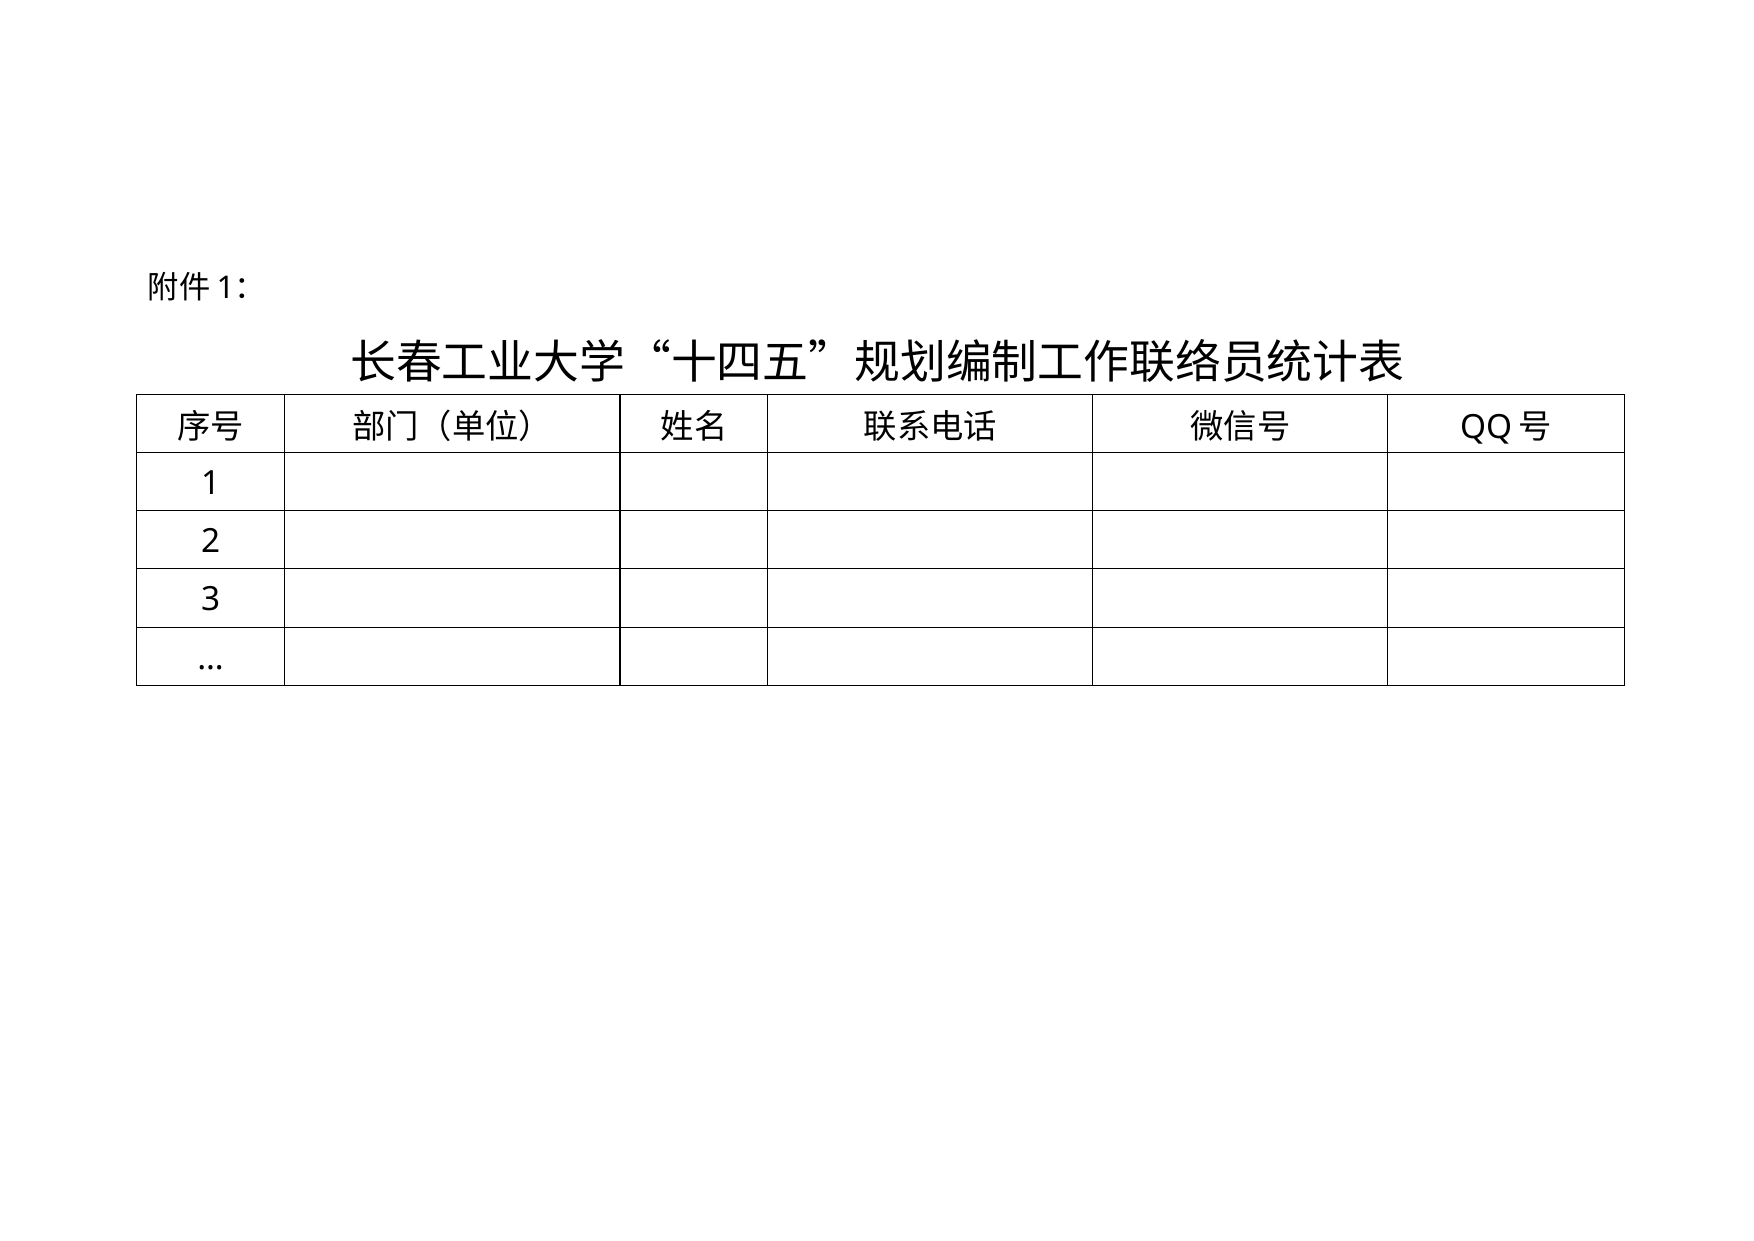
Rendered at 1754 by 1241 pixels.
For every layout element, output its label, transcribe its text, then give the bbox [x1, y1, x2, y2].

table_cell [768, 453, 1092, 510]
table_cell [621, 569, 767, 627]
table_cell [768, 569, 1092, 627]
table_header 联系电话 [768, 395, 1092, 452]
table_cell [285, 628, 619, 685]
table_cell [768, 628, 1092, 685]
table_cell 1 [137, 453, 284, 510]
table_cell … [137, 628, 284, 685]
table_cell [1093, 569, 1387, 627]
text 附件1： [148, 252, 1606, 317]
table_cell [1093, 628, 1387, 685]
text 长春工业大学“十四五”规划编制工作联络员统计表 [148, 317, 1606, 394]
table_cell [1388, 453, 1624, 510]
table_cell [285, 569, 619, 627]
table_cell 3 [137, 569, 284, 627]
table_cell [1388, 511, 1624, 568]
table_cell [621, 628, 767, 685]
table_cell [1093, 511, 1387, 568]
table_cell [621, 511, 767, 568]
table_cell [1093, 453, 1387, 510]
table_cell 2 [137, 511, 284, 568]
table_cell [1388, 628, 1624, 685]
table_header QQ号 [1388, 395, 1624, 452]
table_header 姓名 [621, 395, 767, 452]
table_header 部门（单位） [285, 395, 619, 452]
table_cell [285, 453, 619, 510]
table_cell [1388, 569, 1624, 627]
table_cell [768, 511, 1092, 568]
table_cell [621, 453, 767, 510]
table_header 序号 [137, 395, 284, 452]
table_header 微信号 [1093, 395, 1387, 452]
table_cell [285, 511, 619, 568]
